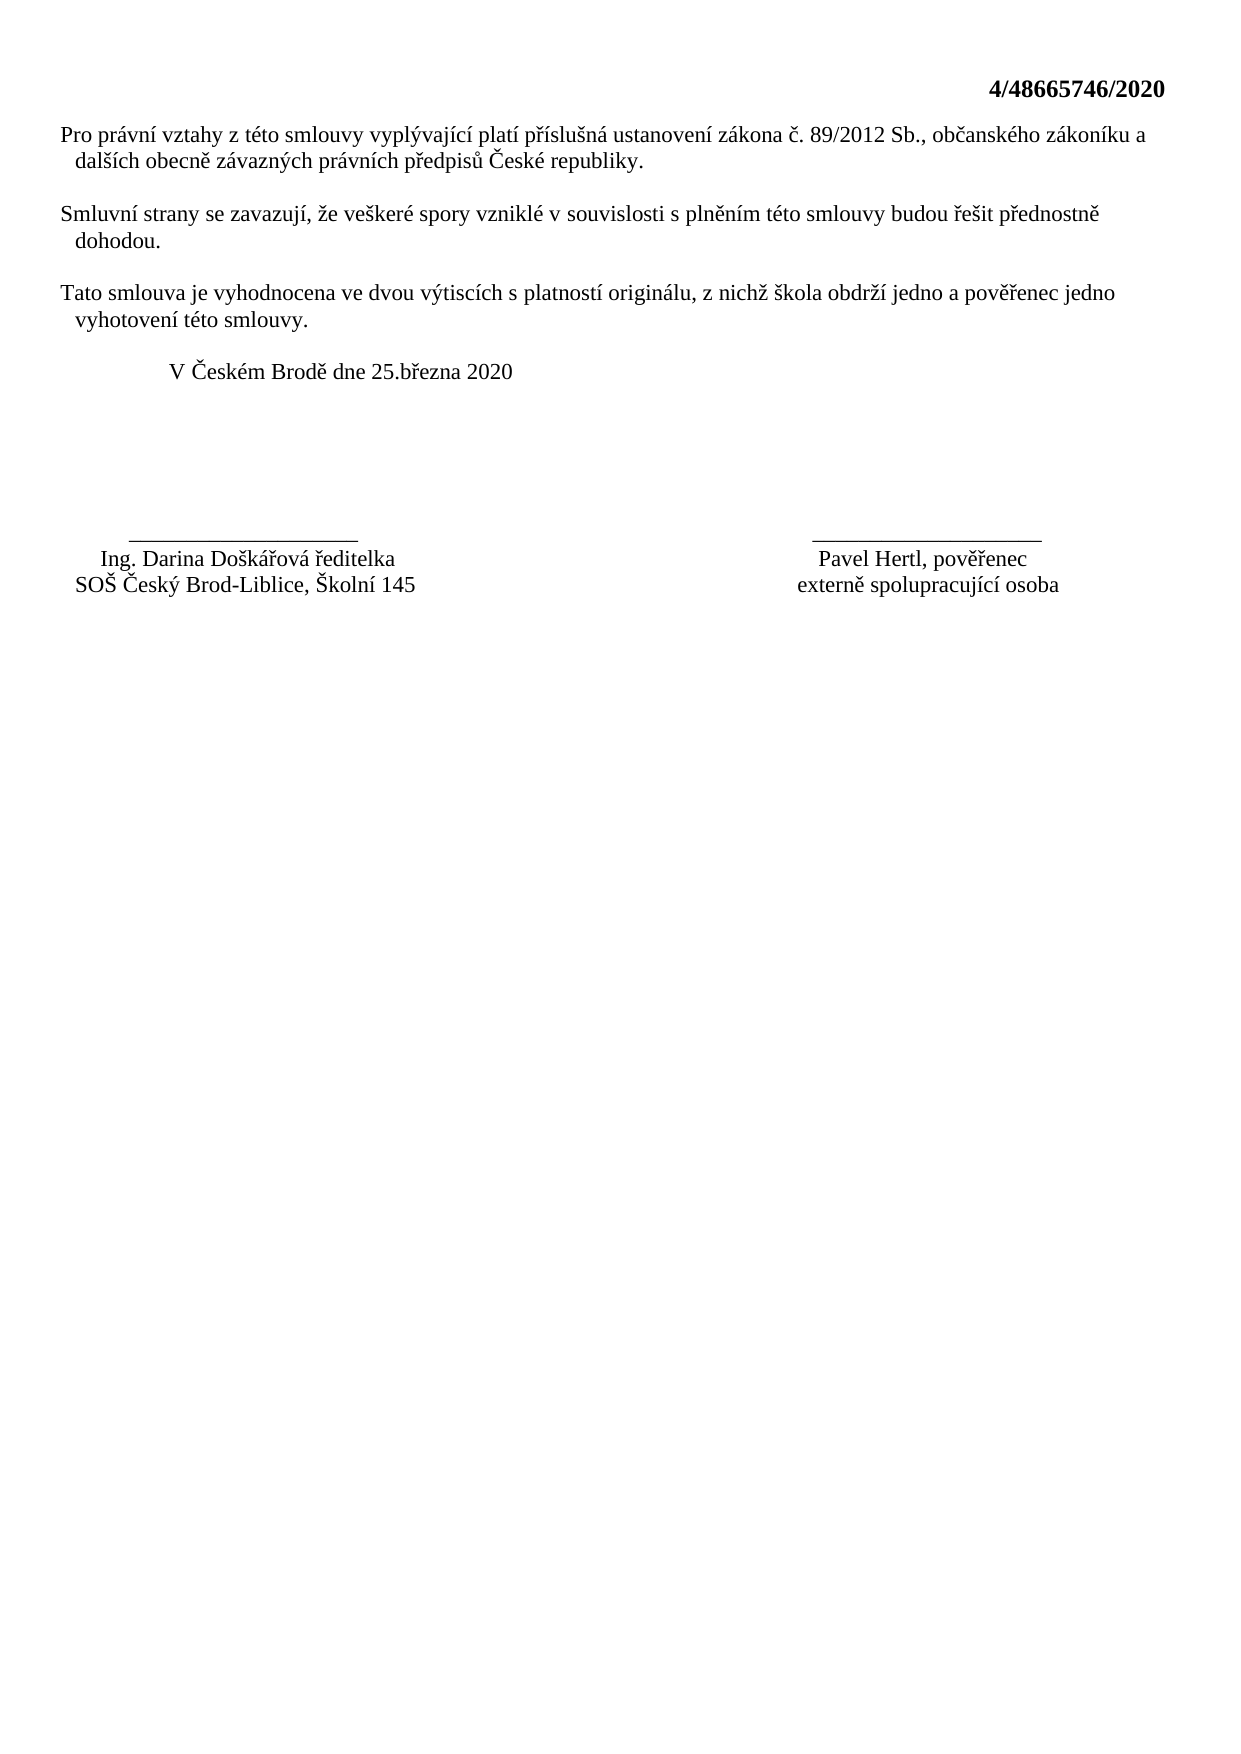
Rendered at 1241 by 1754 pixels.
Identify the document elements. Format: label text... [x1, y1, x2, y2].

text Smluvní strany se zavazují, že veškeré spory vzniklé v souvislosti s plněním této smlouvy budou řešit přednostně dohodou. [60, 200, 1165, 253]
text Ing. Darina Doškářová ředitelka Pavel Hertl, pověřenec SOŠ Český Brod-Liblice, Školní 145 externě spolupracující osoba [60, 544, 1165, 597]
text Pro právní vztahy z této smlouvy vyplývající platí příslušná ustanovení zákona č. 89/2012 Sb., občanského zákoníku a dalších obecně závazných právních předpisů České republiky. [60, 121, 1165, 174]
text V Českém Brodě dne 25.března 2020 [60, 358, 1165, 385]
text ____________________ ____________________ [60, 518, 1165, 544]
text Tato smlouva je vyhodnocena ve dvou výtiscích s platností originálu, z nichž škola obdrží jedno a pověřenec jedno vyhotovení této smlouvy. [60, 279, 1165, 332]
